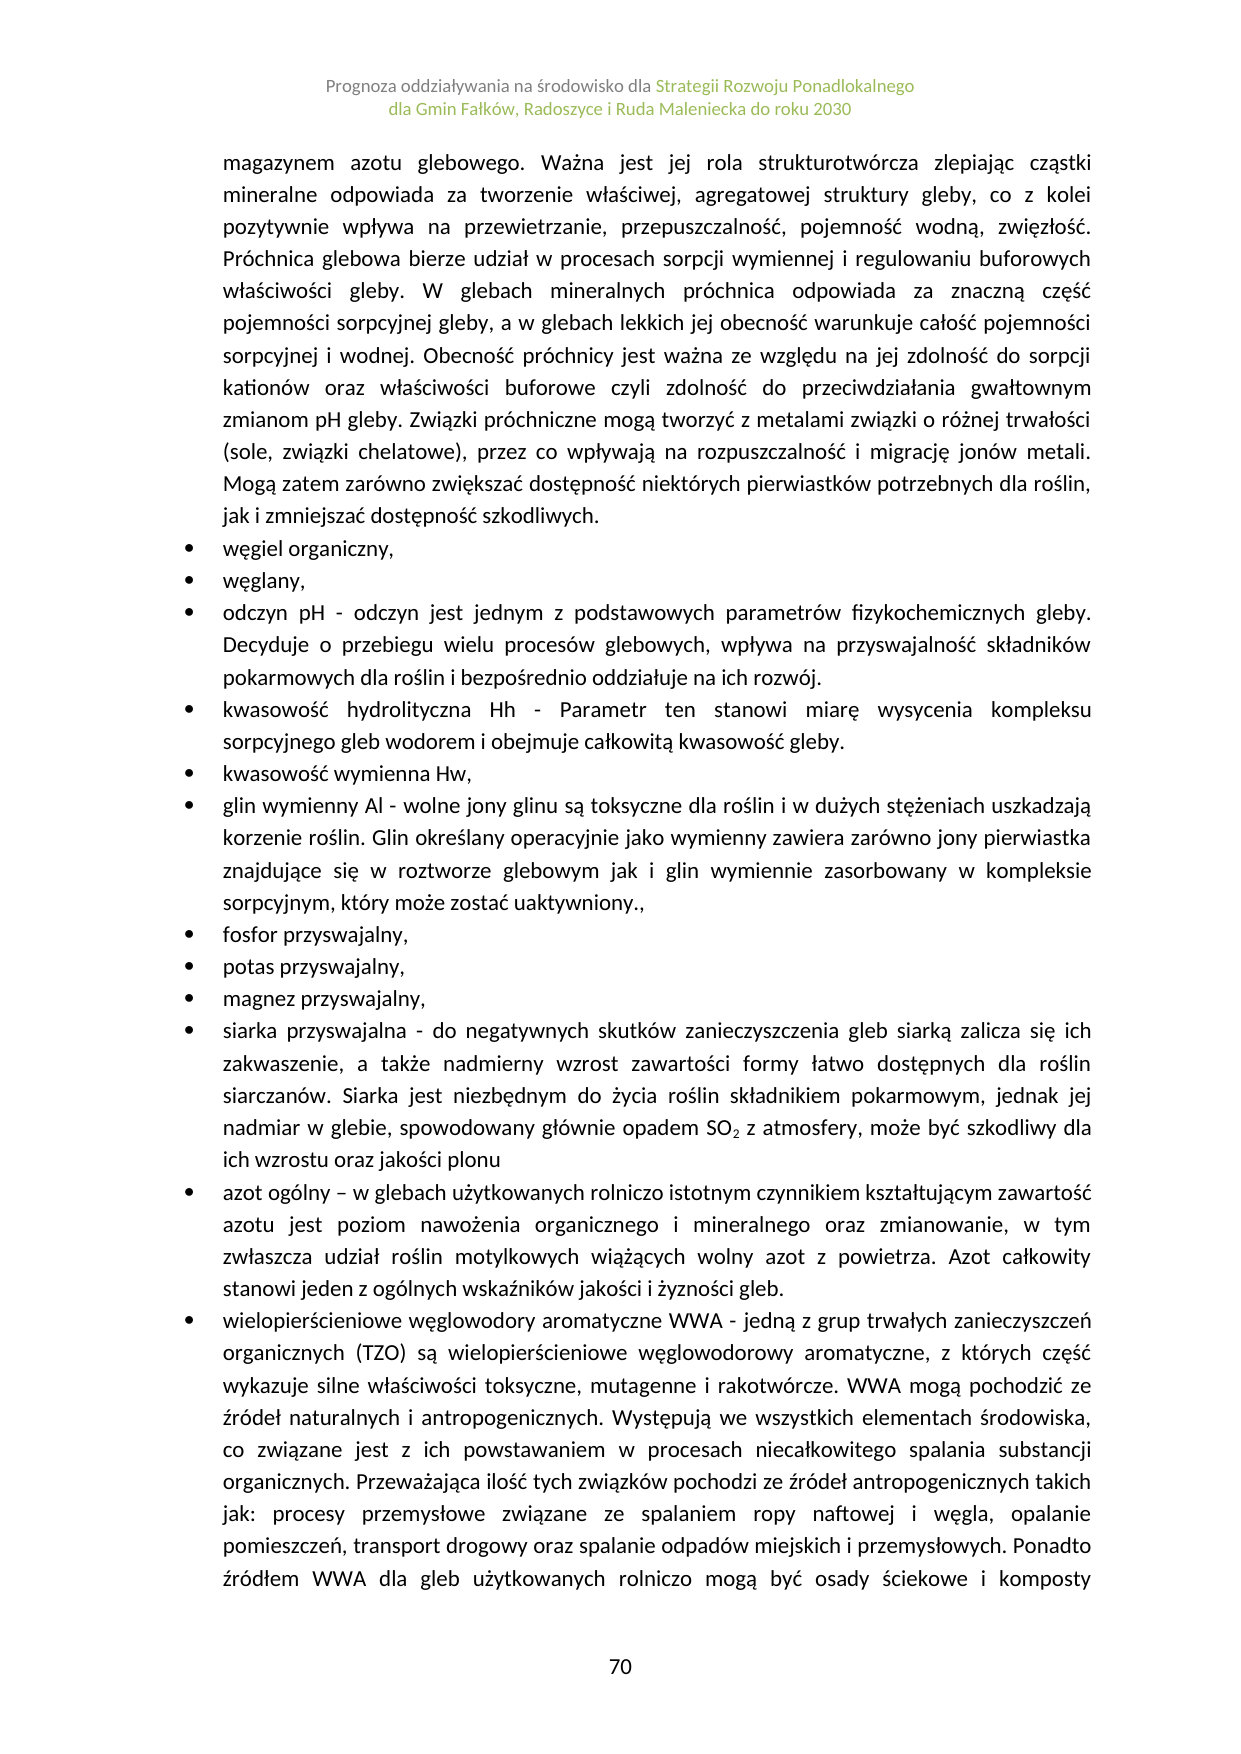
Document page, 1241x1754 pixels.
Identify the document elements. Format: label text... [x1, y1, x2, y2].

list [185, 148, 1093, 530]
list węgiel organiczny, [185, 534, 1093, 562]
list glin wymienny Al - wolne jony glinu są toksyczne dla roślin i w dużych stężeniach uszkadzają korzenie roślin. Glin określany operacyjnie jako wymienny zawiera zarówno jony pierwiastka znajdujące się w roztworze glebowym jak i glin wymiennie zasorbowany w kompleksie sorpcyjnym, który może zostać uaktywniony., [185, 791, 1093, 916]
list magnez przyswajalny, [185, 984, 1093, 1012]
list węglany, [185, 566, 1093, 594]
list odczyn pH - odczyn jest jednym z podstawowych parametrów fizykochemicznych gleby. Decyduje o przebiegu wielu procesów glebowych, wpływa na przyswajalność składników pokarmowych dla roślin i bezpośrednio oddziałuje na ich rozwój. [185, 598, 1093, 691]
list kwasowość wymienna Hw, [185, 759, 1093, 787]
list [185, 1306, 1093, 1592]
list siarka przyswajalna - do negatywnych skutków zanieczyszczenia gleb siarką zalicza się ich zakwaszenie, a także nadmierny wzrost zawartości formy łatwo dostępnych dla roślin siarczanów. Siarka jest niezbędnym do życia roślin składnikiem pokarmowym, jednak jej nadmiar w glebie, spowodowany głównie opadem SO2 z atmosfery, może być szkodliwy dla ich wzrostu oraz jakości plonu [185, 1017, 1093, 1173]
list azot ogólny – w glebach użytkowanych rolniczo istotnym czynnikiem kształtującym zawartość azotu jest poziom nawożenia organicznego i mineralnego oraz zmianowanie, w tym zwłaszcza udział roślin motylkowych wiążących wolny azot z powietrza. Azot całkowity stanowi jeden z ogólnych wskaźników jakości i żyzności gleb. [185, 1178, 1093, 1302]
list fosfor przyswajalny, [185, 920, 1093, 948]
list potas przyswajalny, [185, 952, 1093, 980]
list kwasowość hydrolityczna Hh - Parametr ten stanowi miarę wysycenia kompleksu sorpcyjnego gleb wodorem i obejmuje całkowitą kwasowość gleby. [185, 695, 1093, 755]
